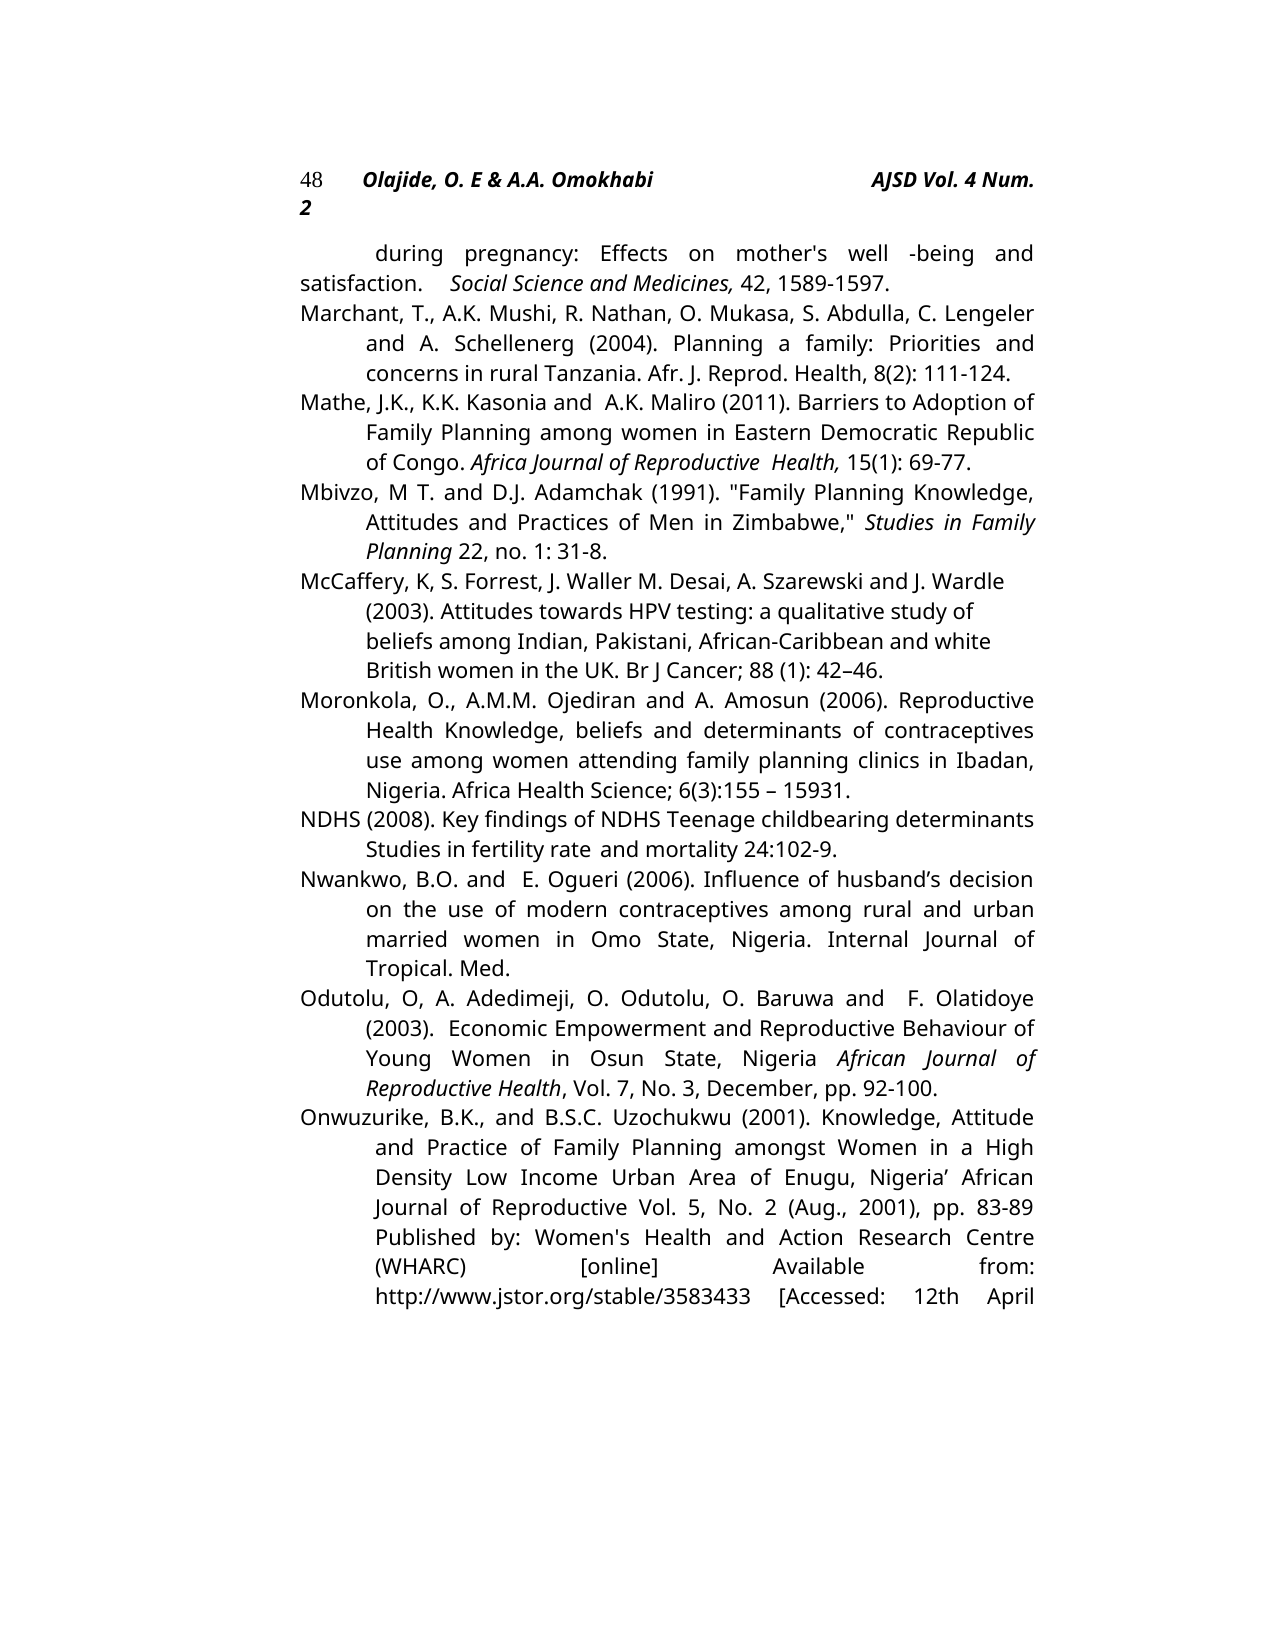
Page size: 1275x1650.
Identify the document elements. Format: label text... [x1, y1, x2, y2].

text McCaffery, K, S. Forrest, J. Waller M. Desai, A. Szarewski and J. Wardle (2003). Attitudes towards HPV testing: a qualitative study of beliefs among Indian, Pakistani, African-Caribbean and white British women in the UK. Br J Cancer; 88 (1): 42–46. [300, 566, 1035, 685]
text Nwankwo, B.O. and E. Ogueri (2006). Influence of husband’s decision on the use of modern contraceptives among rural and urban married women in Omo State, Nigeria. Internal Journal of Tropical. Med. [300, 864, 1035, 983]
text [300, 1102, 1035, 1311]
text NDHS (2008). Key findings of NDHS Teenage childbearing determinants Studies in fertility rate and mortality 24:102-9. [300, 804, 1035, 864]
text Mbivzo, M T. and D.J. Adamchak (1991). "Family Planning Knowledge, Attitudes and Practices of Men in Zimbabwe," Studies in Family Planning 22, no. 1: 31-8. [300, 477, 1035, 566]
text Mathe, J.K., K.K. Kasonia and A.K. Maliro (2011). Barriers to Adoption of Family Planning among women in Eastern Democratic Republic of Congo. Africa Journal of Reproductive Health, 15(1): 69-77. [300, 387, 1035, 477]
text Odutolu, O, A. Adedimeji, O. Odutolu, O. Baruwa and F. Olatidoye (2003). Economic Empowerment and Reproductive Behaviour of Young Women in Osun State, Nigeria African Journal of Reproductive Health, Vol. 7, No. 3, December, pp. 92-100. [300, 983, 1035, 1102]
text Moronkola, O., A.M.M. Ojediran and A. Amosun (2006). Reproductive Health Knowledge, beliefs and determinants of contraceptives use among women attending family planning clinics in Ibadan, Nigeria. Africa Health Science; 6(3):155 – 15931. [300, 685, 1035, 804]
text Marchant, T., A.K. Mushi, R. Nathan, O. Mukasa, S. Abdulla, C. Lengeler and A. Schellenerg (2004). Planning a family: Priorities and concerns in rural Tanzania. Afr. J. Reprod. Health, 8(2): 111-124. [300, 298, 1035, 387]
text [300, 238, 1035, 298]
